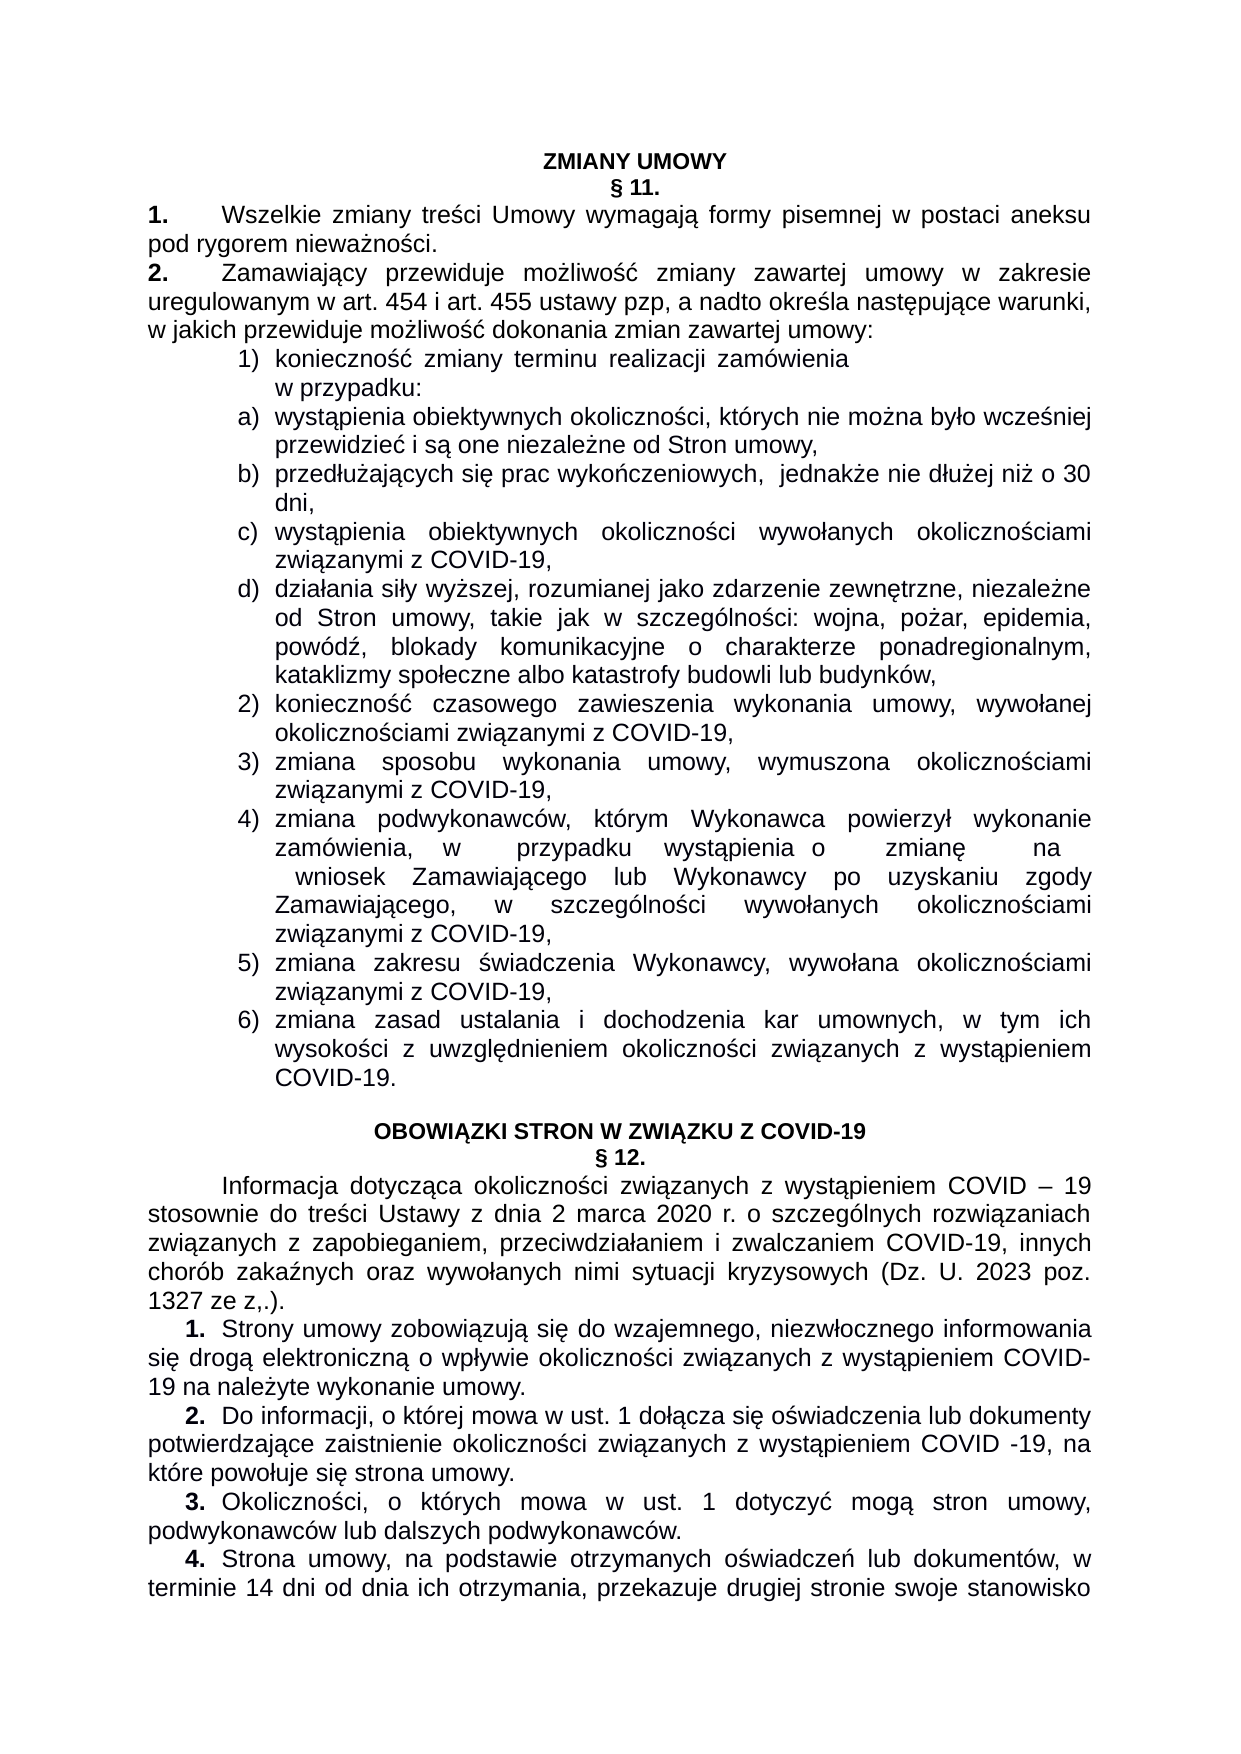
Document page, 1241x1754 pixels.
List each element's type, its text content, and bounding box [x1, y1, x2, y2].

list wystąpienia obiektywnych okoliczności wywołanych okolicznościami związanymi z COVID-19, [237, 517, 1093, 574]
list Do informacji, o której mowa w ust. 1 dołącza się oświadczenia lub dokumenty potwierdzające zaistnienie okoliczności związanych z wystąpieniem COVID -19, na które powołuje się strona umowy. [148, 1401, 1093, 1487]
list zmiana zakresu świadczenia Wykonawcy, wywołana okolicznościami związanymi z COVID-19, [237, 948, 1093, 1005]
list zmiana podwykonawców, którym Wykonawca powierzył wykonanie zamówienia, w przypadku wystąpienia o zmianę na wniosek Zamawiającego lub Wykonawcy po uzyskaniu zgody Zamawiającego, w szczególności wywołanych okolicznościami związanymi z COVID-19, [237, 804, 1093, 948]
text ZMIANY UMOWY [177, 148, 1093, 174]
text § 12. [148, 1144, 1093, 1171]
text OBOWIĄZKI STRON W ZWIĄZKU Z COVID-19 [148, 1118, 1093, 1144]
list konieczność zmiany terminu realizacji zamówienia w przypadku: [237, 344, 849, 402]
text Informacja dotycząca okoliczności związanych z wystąpieniem COVID – 19 stosownie do treści Ustawy z dnia 2 marca 2020 r. o szczególnych rozwiązaniach związanych z zapobieganiem, przeciwdziałaniem i zwalczaniem COVID-19, innych chorób zakaźnych oraz wywołanych nimi sytuacji kryzysowych (Dz. U. 2023 poz. 1327 ze z,.). [148, 1171, 1093, 1314]
list działania siły wyższej, rozumianej jako zdarzenie zewnętrzne, niezależne od Stron umowy, takie jak w szczególności: wojna, pożar, epidemia, powódź, blokady komunikacyjne o charakterze ponadregionalnym, kataklizmy społeczne albo katastrofy budowli lub budynków, [237, 574, 1093, 689]
list Zamawiający przewiduje możliwość zmiany zawartej umowy w zakresie uregulowanym w art. 454 i art. 455 ustawy pzp, a nadto określa następujące warunki, w jakich przewiduje możliwość dokonania zmian zawartej umowy: [148, 258, 1093, 344]
text § 11. [177, 174, 1093, 200]
list Strony umowy zobowiązują się do wzajemnego, niezwłocznego informowania się drogą elektroniczną o wpływie okoliczności związanych z wystąpieniem COVID-19 na należyte wykonanie umowy. [148, 1314, 1093, 1401]
list konieczność czasowego zawieszenia wykonania umowy, wywołanej okolicznościami związanymi z COVID-19, [237, 689, 1093, 747]
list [148, 1544, 1093, 1602]
list wystąpienia obiektywnych okoliczności, których nie można było wcześniej przewidzieć i są one niezależne od Stron umowy, [237, 402, 1093, 459]
list Okoliczności, o których mowa w ust. 1 dotyczyć mogą stron umowy, podwykonawców lub dalszych podwykonawców. [148, 1487, 1093, 1544]
list przedłużających się prac wykończeniowych, jednakże nie dłużej niż o 30 dni, [237, 459, 1093, 517]
list Wszelkie zmiany treści Umowy wymagają formy pisemnej w postaci aneksu pod rygorem nieważności. [148, 200, 1093, 258]
list zmiana zasad ustalania i dochodzenia kar umownych, w tym ich wysokości z uwzględnieniem okoliczności związanych z wystąpieniem COVID-19. [237, 1005, 1093, 1092]
list zmiana sposobu wykonania umowy, wymuszona okolicznościami związanymi z COVID-19, [237, 747, 1093, 804]
